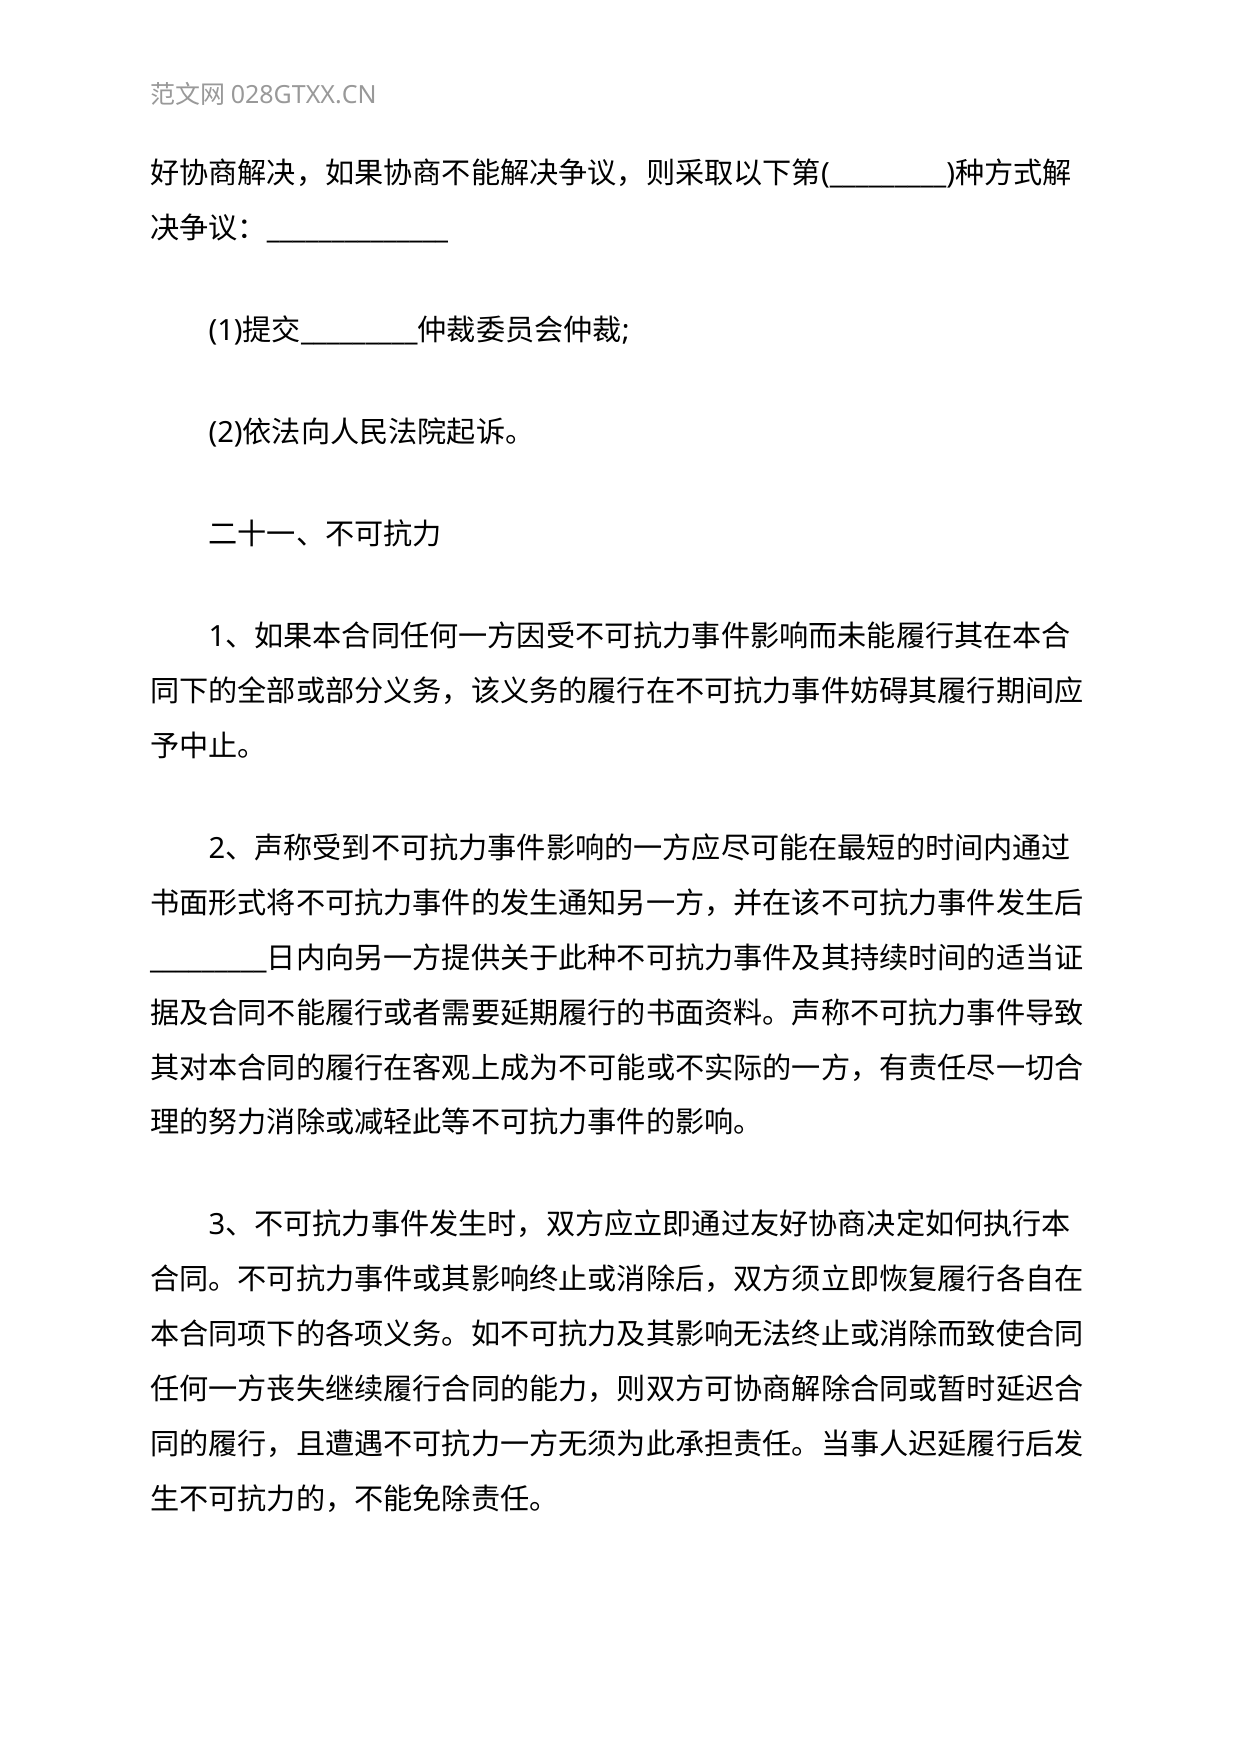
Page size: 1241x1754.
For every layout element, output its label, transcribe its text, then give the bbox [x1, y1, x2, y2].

text 2、声称受到不可抗力事件影响的一方应尽可能在最短的时间内通过书面形式将不可抗力事件的发生通知另一方，并在该不可抗力事件发生后_________日内向另一方提供关于此种不可抗力事件及其持续时间的适当证据及合同不能履行或者需要延期履行的书面资料。声称不可抗力事件导致其对本合同的履行在客观上成为不可能或不实际的一方，有责任尽一切合理的努力消除或减轻此等不可抗力事件的影响。 [150, 824, 1090, 1141]
text 1、如果本合同任何一方因受不可抗力事件影响而未能履行其在本合同下的全部或部分义务，该义务的履行在不可抗力事件妨碍其履行期间应予中止。 [150, 613, 1090, 765]
text 二十一、不可抗力 [150, 511, 1090, 553]
text (2)依法向人民法院起诉。 [150, 409, 1090, 451]
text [150, 150, 1090, 247]
text (1)提交_________仲裁委员会仲裁; [150, 307, 1090, 349]
text 3、不可抗力事件发生时，双方应立即通过友好协商决定如何执行本合同。不可抗力事件或其影响终止或消除后，双方须立即恢复履行各自在本合同项下的各项义务。如不可抗力及其影响无法终止或消除而致使合同任何一方丧失继续履行合同的能力，则双方可协商解除合同或暂时延迟合同的履行，且遭遇不可抗力一方无须为此承担责任。当事人迟延履行后发生不可抗力的，不能免除责任。 [150, 1201, 1090, 1518]
